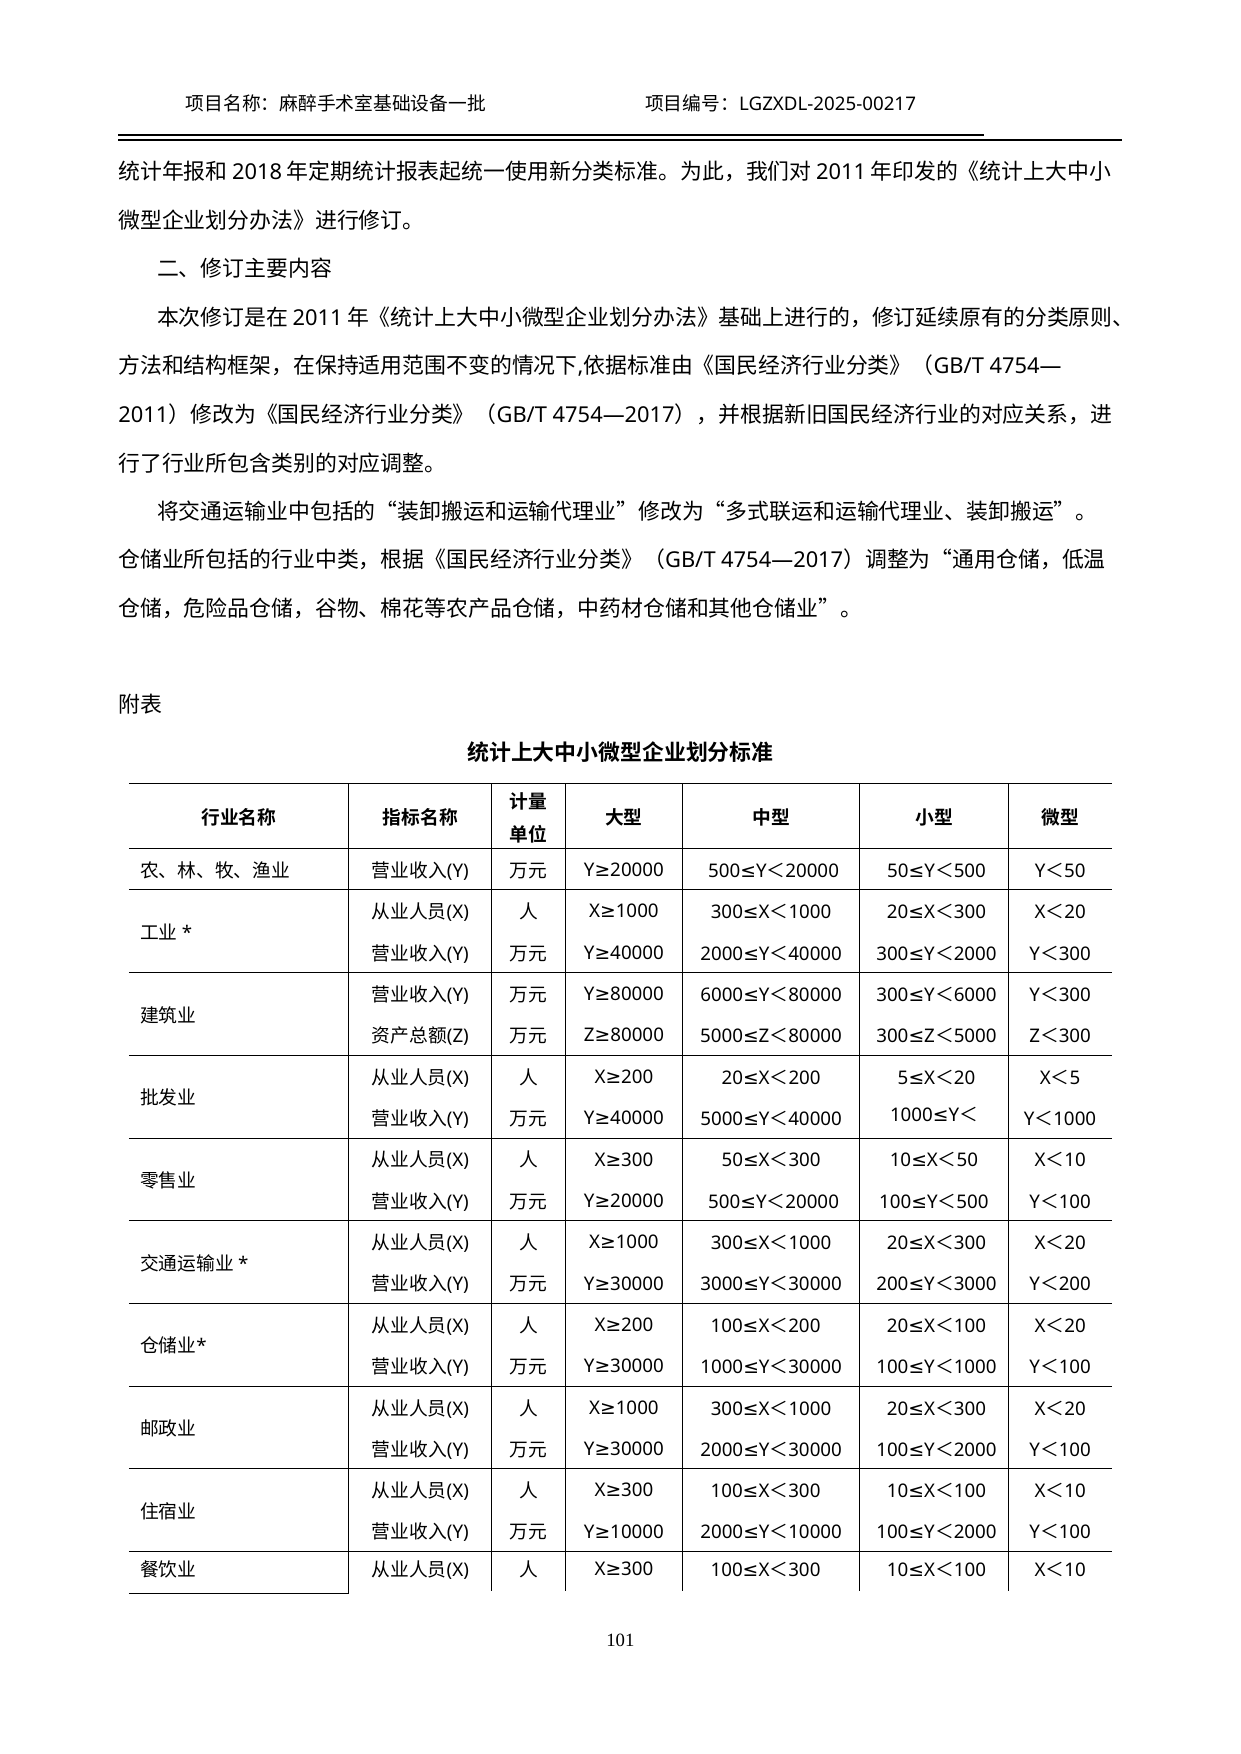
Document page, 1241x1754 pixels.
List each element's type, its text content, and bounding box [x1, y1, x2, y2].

table_cell Y＜300 [1009, 973, 1112, 1013]
table_cell Y＜100 [1009, 1427, 1112, 1468]
table_cell 从业人员(X) [349, 1387, 491, 1427]
table_cell 从业人员(X) [349, 1056, 491, 1096]
table_cell 万元 [492, 1510, 565, 1551]
table_cell 从业人员(X) [349, 1552, 491, 1592]
table_cell 人 [492, 1469, 565, 1510]
table_cell 300≤X＜1000 [683, 1387, 859, 1427]
table_cell X＜10 [1009, 1139, 1112, 1179]
table_cell X≥200 [566, 1056, 682, 1096]
table_cell 人 [492, 1139, 565, 1179]
table_header 计量 单位 [492, 784, 565, 848]
text 统计上大中小微型企业划分标准 [118, 735, 1122, 767]
table_cell 300≤Y＜6000 [860, 973, 1008, 1013]
table_header 小型 [860, 784, 1008, 848]
table_cell 营业收入(Y) [349, 849, 491, 889]
table_header 大型 [566, 784, 682, 848]
table_cell 人 [492, 1304, 565, 1344]
table_cell 人 [492, 1221, 565, 1262]
table_cell 万元 [492, 1427, 565, 1468]
text 本次修订是在2011年《统计上大中小微型企业划分办法》基础上进行的，修订延续原有的分类原则、方法和结构框架，在保持适用范围不变的情况下,依据标准由《国民经济行业分类》（GB/T 4754—2011）修改为《国民经济行业分类》（GB/T 4754—2017），并根据新旧国民经济行业的对应关系，进行了行业所包含类别的对应调整。 [118, 299, 1122, 478]
table_cell 万元 [492, 973, 565, 1013]
table_cell 万元 [492, 1344, 565, 1386]
table_cell Y＜200 [1009, 1262, 1112, 1303]
table_cell 从业人员(X) [349, 1304, 491, 1344]
table_cell 资产总额(Z) [349, 1014, 491, 1055]
table_cell 农、林、牧、渔业 [129, 849, 348, 889]
table_cell 万元 [492, 849, 565, 889]
table_cell 从业人员(X) [349, 890, 491, 931]
table_cell 1000≤Y＜5000 [860, 1096, 1008, 1137]
table_cell X≥200 [566, 1304, 682, 1344]
table_cell X≥300 [566, 1139, 682, 1179]
table_cell 万元 [492, 1179, 565, 1220]
table_cell X≥300 [565, 1552, 682, 1592]
table_cell 万元 [492, 1014, 565, 1055]
table_cell X＜20 [1009, 1304, 1112, 1344]
table_cell 20≤X＜300 [860, 890, 1008, 931]
table_cell 500≤Y＜20000 [683, 1179, 859, 1220]
table_cell X＜20 [1009, 1221, 1112, 1262]
table_cell 零售业 [129, 1139, 348, 1220]
table_cell 营业收入(Y) [349, 1510, 491, 1551]
table_cell Y≥30000 [566, 1427, 682, 1468]
table_cell 营业收入(Y) [349, 1262, 491, 1303]
table_cell X≥300 [566, 1469, 682, 1510]
table_cell Y≥10000 [566, 1510, 682, 1551]
table_cell 20≤X＜200 [683, 1056, 859, 1096]
table_cell Y≥40000 [566, 931, 682, 972]
text 二、修订主要内容 [118, 251, 1122, 283]
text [118, 154, 1122, 235]
table_cell 300≤Y＜2000 [860, 931, 1008, 972]
table_cell 人 [491, 1552, 565, 1592]
table_cell 20≤X＜100 [860, 1304, 1008, 1344]
table_cell 100≤X＜300 [683, 1469, 859, 1510]
table_cell Y＜50 [1009, 849, 1112, 889]
table_cell 餐饮业 [129, 1552, 348, 1592]
table_cell X＜20 [1009, 1387, 1112, 1427]
table_cell 营业收入(Y) [349, 1427, 491, 1468]
table_cell 人 [492, 890, 565, 931]
table_cell 从业人员(X) [349, 1221, 491, 1262]
table_cell Y＜100 [1009, 1344, 1112, 1386]
table_cell Y＜100 [1009, 1510, 1112, 1551]
table_cell 建筑业 [129, 973, 348, 1055]
table_cell X＜20 [1009, 890, 1112, 931]
table_cell X＜5 [1009, 1056, 1112, 1096]
text 仓储业所包括的行业中类，根据《国民经济行业分类》（GB/T 4754—2017）调整为“通用仓储，低温仓储，危险品仓储，谷物、棉花等农产品仓储，中药材仓储和其他仓储业”。 [118, 542, 1122, 623]
table_cell Z≥80000 [566, 1014, 682, 1055]
table_cell Y＜100 [1009, 1179, 1112, 1220]
table_cell 邮政业 [129, 1387, 348, 1468]
table_cell 10≤X＜100 [860, 1469, 1008, 1510]
table_cell 10≤X＜100 [860, 1552, 1008, 1592]
table_cell 6000≤Y＜80000 [683, 973, 859, 1013]
table_cell 营业收入(Y) [349, 931, 491, 972]
table_header 行业名称 [129, 784, 348, 848]
table_cell X≥1000 [566, 1387, 682, 1427]
table_cell X＜10 [1009, 1469, 1112, 1510]
table_cell 营业收入(Y) [349, 1344, 491, 1386]
table_cell 5≤X＜20 [860, 1056, 1008, 1096]
table_cell 3000≤Y＜30000 [683, 1262, 859, 1303]
table_cell 从业人员(X) [349, 1469, 491, 1510]
table_cell 批发业 [129, 1056, 348, 1137]
table_cell Y≥80000 [566, 973, 682, 1013]
table_cell 200≤Y＜3000 [860, 1262, 1008, 1303]
table_cell 人 [492, 1387, 565, 1427]
table_cell Y≥30000 [566, 1262, 682, 1303]
table_cell 2000≤Y＜30000 [683, 1427, 859, 1468]
table_header 中型 [683, 784, 859, 848]
table_cell 住宿业 [129, 1469, 348, 1551]
table_cell 工业 * [129, 890, 348, 972]
table_header 微型 [1009, 784, 1112, 848]
table_cell 100≤Y＜1000 [860, 1344, 1008, 1386]
table_cell 从业人员(X) [349, 1139, 491, 1179]
text 附表 [118, 687, 1122, 719]
table_cell 5000≤Y＜40000 [683, 1096, 859, 1137]
text 将交通运输业中包括的“装卸搬运和运输代理业”修改为“多式联运和运输代理业、装卸搬运”。 [118, 494, 1122, 526]
table_cell Y≥30000 [566, 1344, 682, 1386]
table_cell 2000≤Y＜10000 [683, 1510, 859, 1551]
table_cell 万元 [492, 1262, 565, 1303]
table_cell 300≤X＜1000 [683, 890, 859, 931]
table_cell 50≤X＜300 [683, 1139, 859, 1179]
table_cell Y≥20000 [566, 849, 682, 889]
table_cell 300≤X＜1000 [683, 1221, 859, 1262]
table_cell 100≤Y＜500 [860, 1179, 1008, 1220]
table_cell 2000≤Y＜40000 [683, 931, 859, 972]
table_cell 100≤Y＜2000 [860, 1510, 1008, 1551]
table_cell 20≤X＜300 [860, 1387, 1008, 1427]
table_cell Y＜1000 [1009, 1096, 1112, 1137]
table_cell 营业收入(Y) [349, 1179, 491, 1220]
table_cell 100≤Y＜2000 [860, 1427, 1008, 1468]
table_cell 5000≤Z＜80000 [683, 1014, 859, 1055]
table_cell 100≤X＜300 [682, 1552, 859, 1592]
table_cell Z＜300 [1009, 1014, 1112, 1055]
table_cell 人 [492, 1056, 565, 1096]
table_cell 50≤Y＜500 [860, 849, 1008, 889]
table_cell 10≤X＜50 [860, 1139, 1008, 1179]
table_cell 1000≤Y＜30000 [683, 1344, 859, 1386]
table_cell X＜10 [1008, 1552, 1112, 1592]
table_cell X≥1000 [566, 1221, 682, 1262]
table_cell 300≤Z＜5000 [860, 1014, 1008, 1055]
table_cell Y≥20000 [566, 1179, 682, 1220]
table_cell 万元 [492, 931, 565, 972]
table_cell 20≤X＜300 [860, 1221, 1008, 1262]
table_cell 500≤Y＜20000 [683, 849, 859, 889]
table_cell 万元 [492, 1096, 565, 1137]
table_cell Y＜300 [1009, 931, 1112, 972]
table_cell 仓储业* [129, 1304, 348, 1386]
table_cell Y≥40000 [566, 1096, 682, 1137]
table_header 指标名称 [349, 784, 491, 848]
table_cell 营业收入(Y) [349, 973, 491, 1013]
table_cell 交通运输业 * [129, 1221, 348, 1303]
table_cell X≥1000 [566, 890, 682, 931]
table_cell 100≤X＜200 [683, 1304, 859, 1344]
table_cell 营业收入(Y) [349, 1096, 491, 1137]
